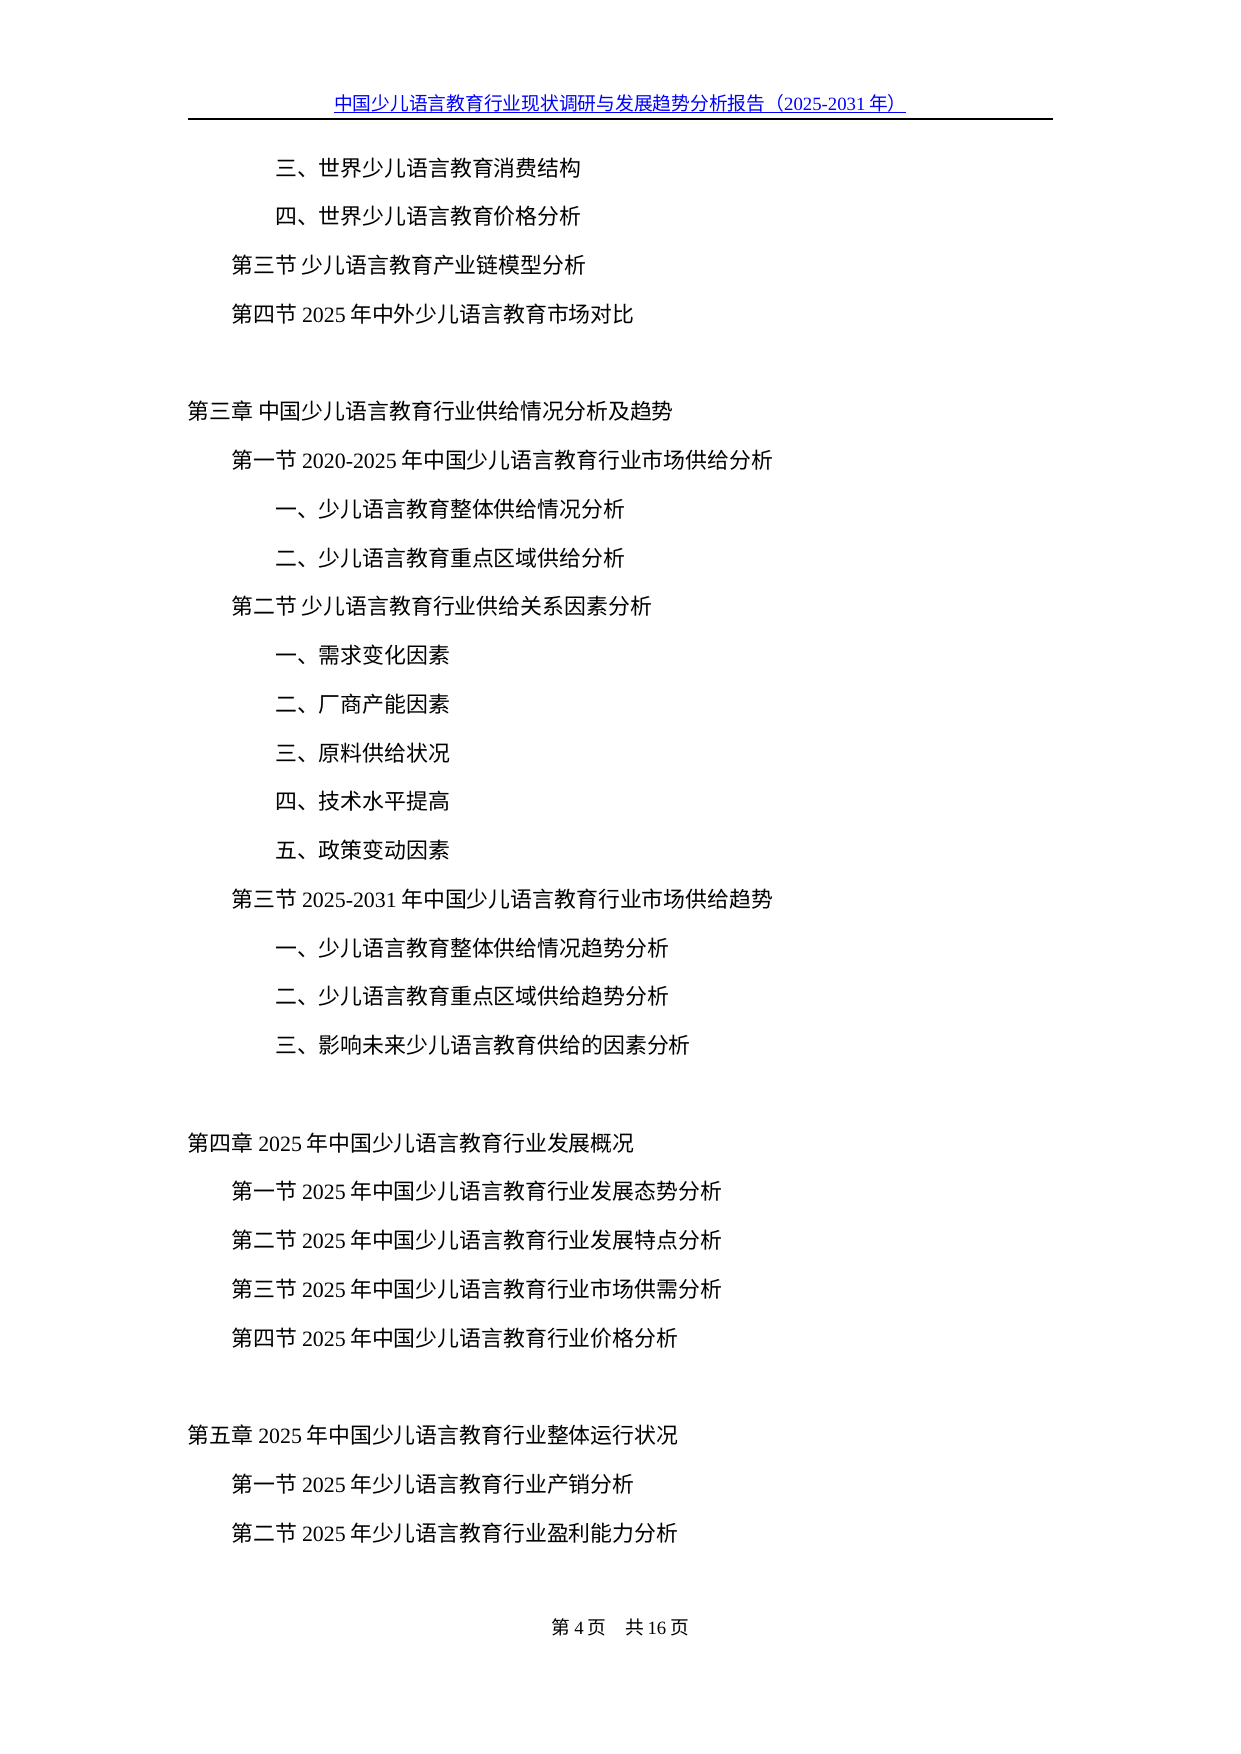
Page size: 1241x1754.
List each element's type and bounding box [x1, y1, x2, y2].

text [187, 150, 1053, 1548]
